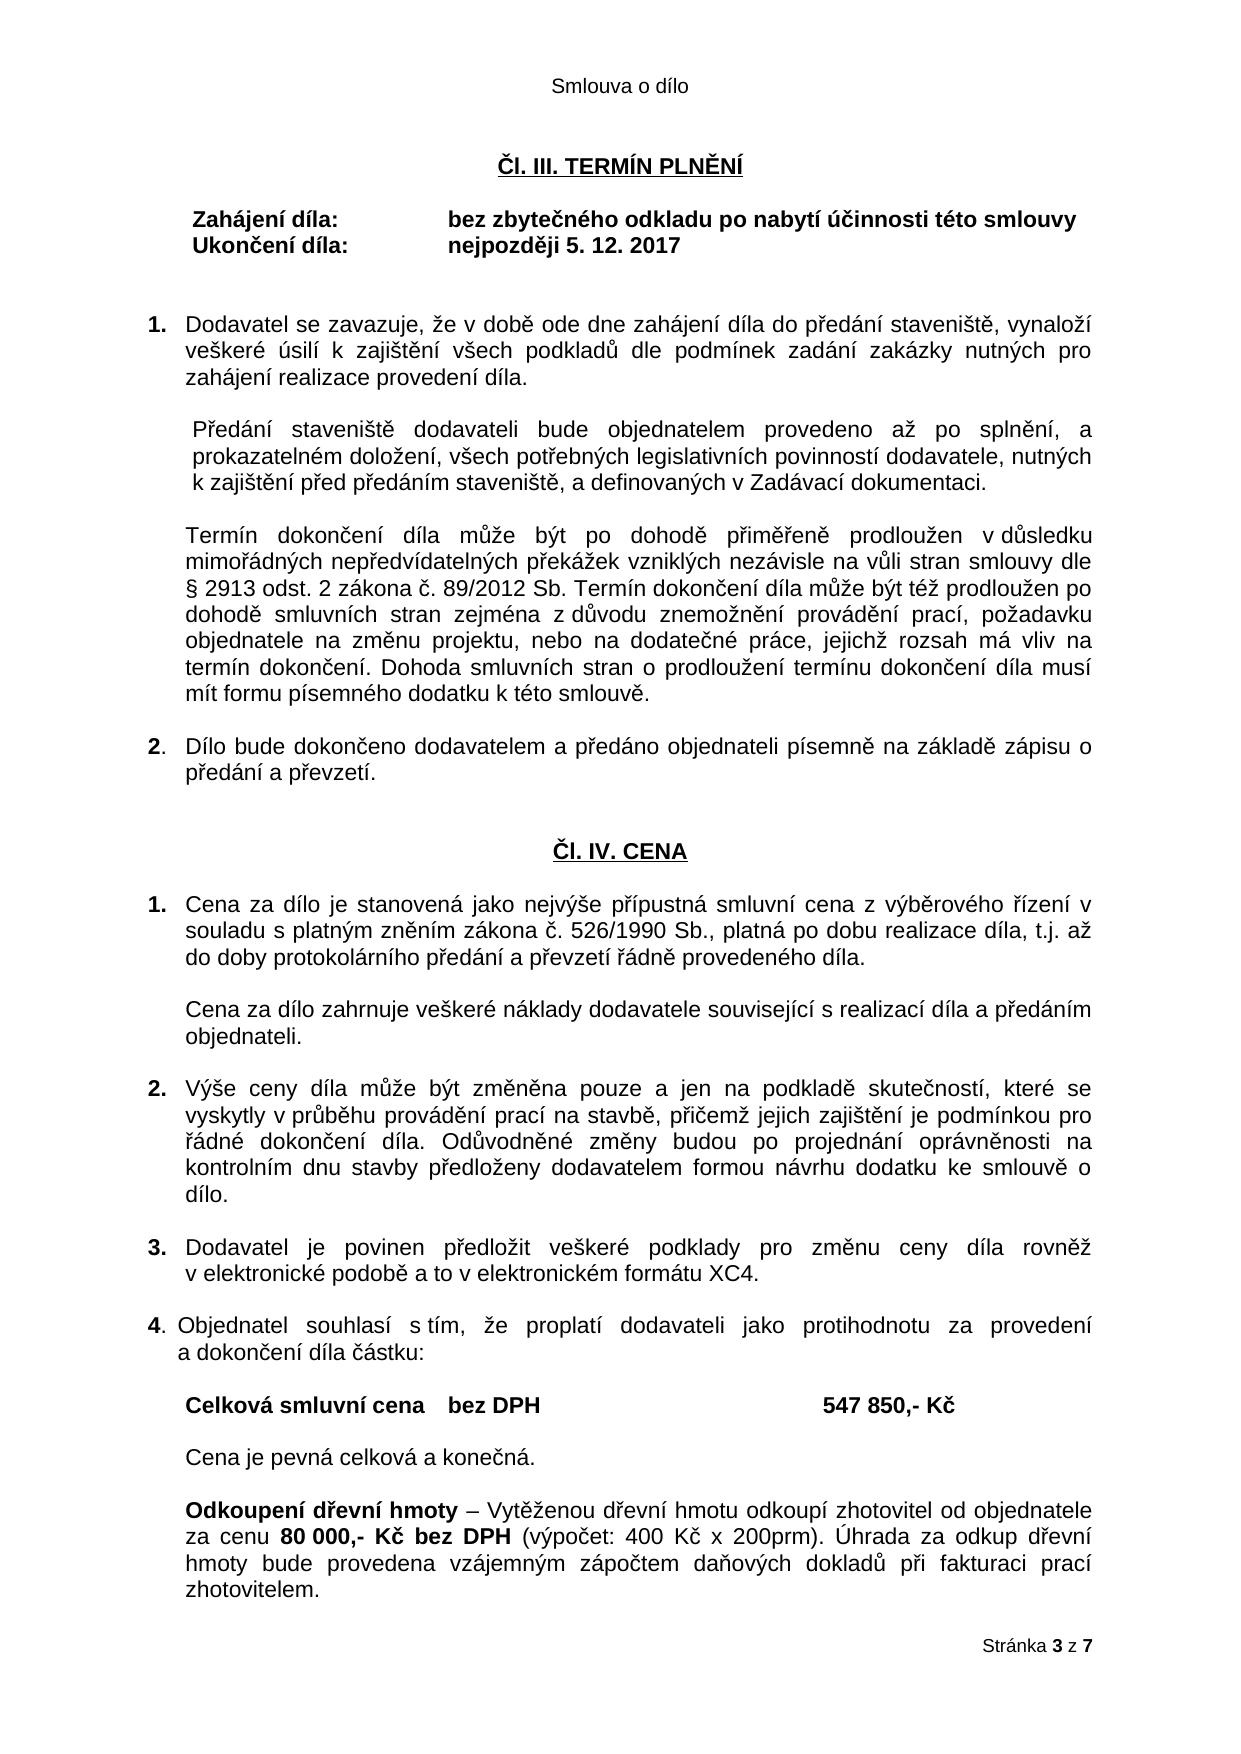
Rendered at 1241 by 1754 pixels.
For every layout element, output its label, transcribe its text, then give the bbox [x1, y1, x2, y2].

text 1. Dodavatel se zavazuje, že v době ode dne zahájení díla do předání staveniště, vynaloží veškeré úsilí k zajištění všech podkladů dle podmínek zadání zakázky nutných pro zahájení realizace provedení díla. [148, 311, 1092, 390]
text 2. Dílo bude dokončeno dodavatelem a předáno objednateli písemně na základě zápisu o předání a převzetí. [148, 733, 1092, 785]
text Předání staveniště dodavateli bude objednatelem provedeno až po splnění, a prokazatelném doložení, všech potřebných legislativních povinností dodavatele, nutných k zajištění před předáním staveniště, a definovaných v Zadávací dokumentaci. [148, 416, 1092, 496]
text 4. Objednatel souhlasí s tím, že proplatí dodavateli jako protihodnotu za provedení a dokončení díla částku: [148, 1312, 1092, 1365]
list Dodavatel je povinen předložit veškeré podklady pro změnu ceny díla rovněž v elektronické podobě a to v elektronickém formátu XC4. [148, 1233, 1092, 1286]
text Odkoupení dřevní hmoty – Vytěženou dřevní hmotu odkoupí zhotovitel od objednatele za cenu 80 000,- Kč bez DPH (výpočet: 400 Kč x 200prm). Úhrada za odkup dřevní hmoty bude provedena vzájemným zápočtem daňových dokladů při fakturaci prací zhotovitelem. [185, 1497, 1092, 1602]
text Cena je pevná celková a konečná. [185, 1444, 1092, 1471]
text Ukončení díla: nejpozději 5. 12. 2017 [192, 232, 1092, 258]
list Cena za dílo je stanovená jako nejvýše přípustná smluvní cena z výběrového řízení v souladu s platným zněním zákona č. 526/1990 Sb., platná po dobu realizace díla, t.j. až do doby protokolárního předání a převzetí řádně provedeného díla. [148, 891, 1092, 970]
text Cena za dílo zahrnuje veškeré náklady dodavatele související s realizací díla a předáním objednateli. [185, 996, 1092, 1049]
text Čl. III. TERMÍN PLNĚNÍ [148, 153, 1092, 179]
list Výše ceny díla může být změněna pouze a jen na podkladě skutečností, které se vyskytly v průběhu provádění prací na stavbě, přičemž jejich zajištění je podmínkou pro řádné dokončení díla. Odůvodněné změny budou po projednání oprávněnosti na kontrolním dnu stavby předloženy dodavatelem formou návrhu dodatku ke smlouvě o dílo. [148, 1075, 1092, 1207]
text Zahájení díla: bez zbytečného odkladu po nabytí účinnosti této smlouvy [192, 206, 1092, 232]
text Čl. IV. CENA [148, 838, 1092, 864]
text Termín dokončení díla může být po dohodě přiměřeně prodloužen v důsledku mimořádných nepředvídatelných překážek vzniklých nezávisle na vůli stran smlouvy dle § 2913 odst. 2 zákona č. 89/2012 Sb. Termín dokončení díla může být též prodloužen po dohodě smluvních stran zejména z důvodu znemožnění provádění prací, požadavku objednatele na změnu projektu, nebo na dodatečné práce, jejichž rozsah má vliv na termín dokončení. Dohoda smluvních stran o prodloužení termínu dokončení díla musí mít formu písemného dodatku k této smlouvě. [148, 522, 1092, 706]
text Celková smluvní cena bez DPH 547 850,- Kč [148, 1392, 1092, 1418]
